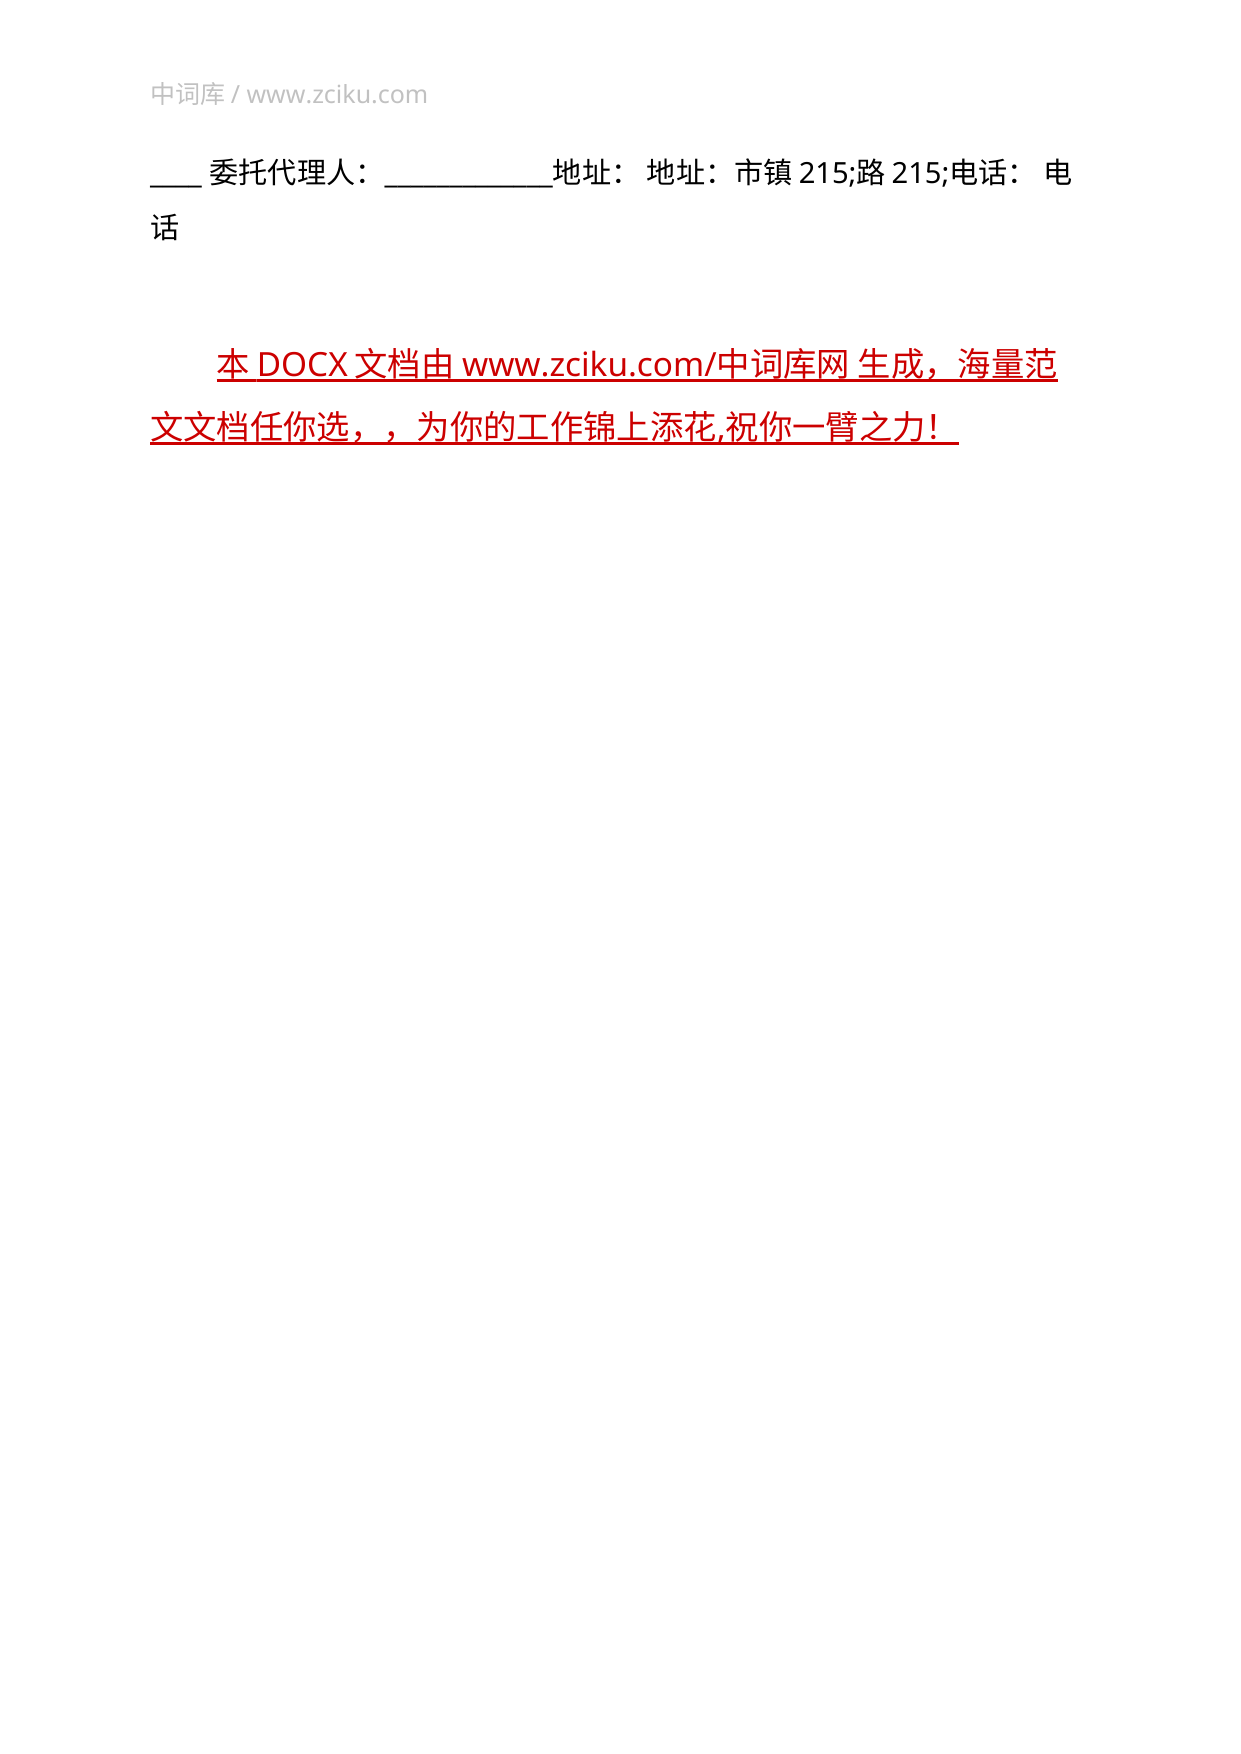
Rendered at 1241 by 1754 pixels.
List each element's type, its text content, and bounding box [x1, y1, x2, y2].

text 本DOCX文档由 www.zciku.com/中词库网 生成，海量范文文档任你选，，为你的工作锦上添花,祝你一臂之力！ [150, 338, 1090, 449]
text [150, 150, 1090, 247]
